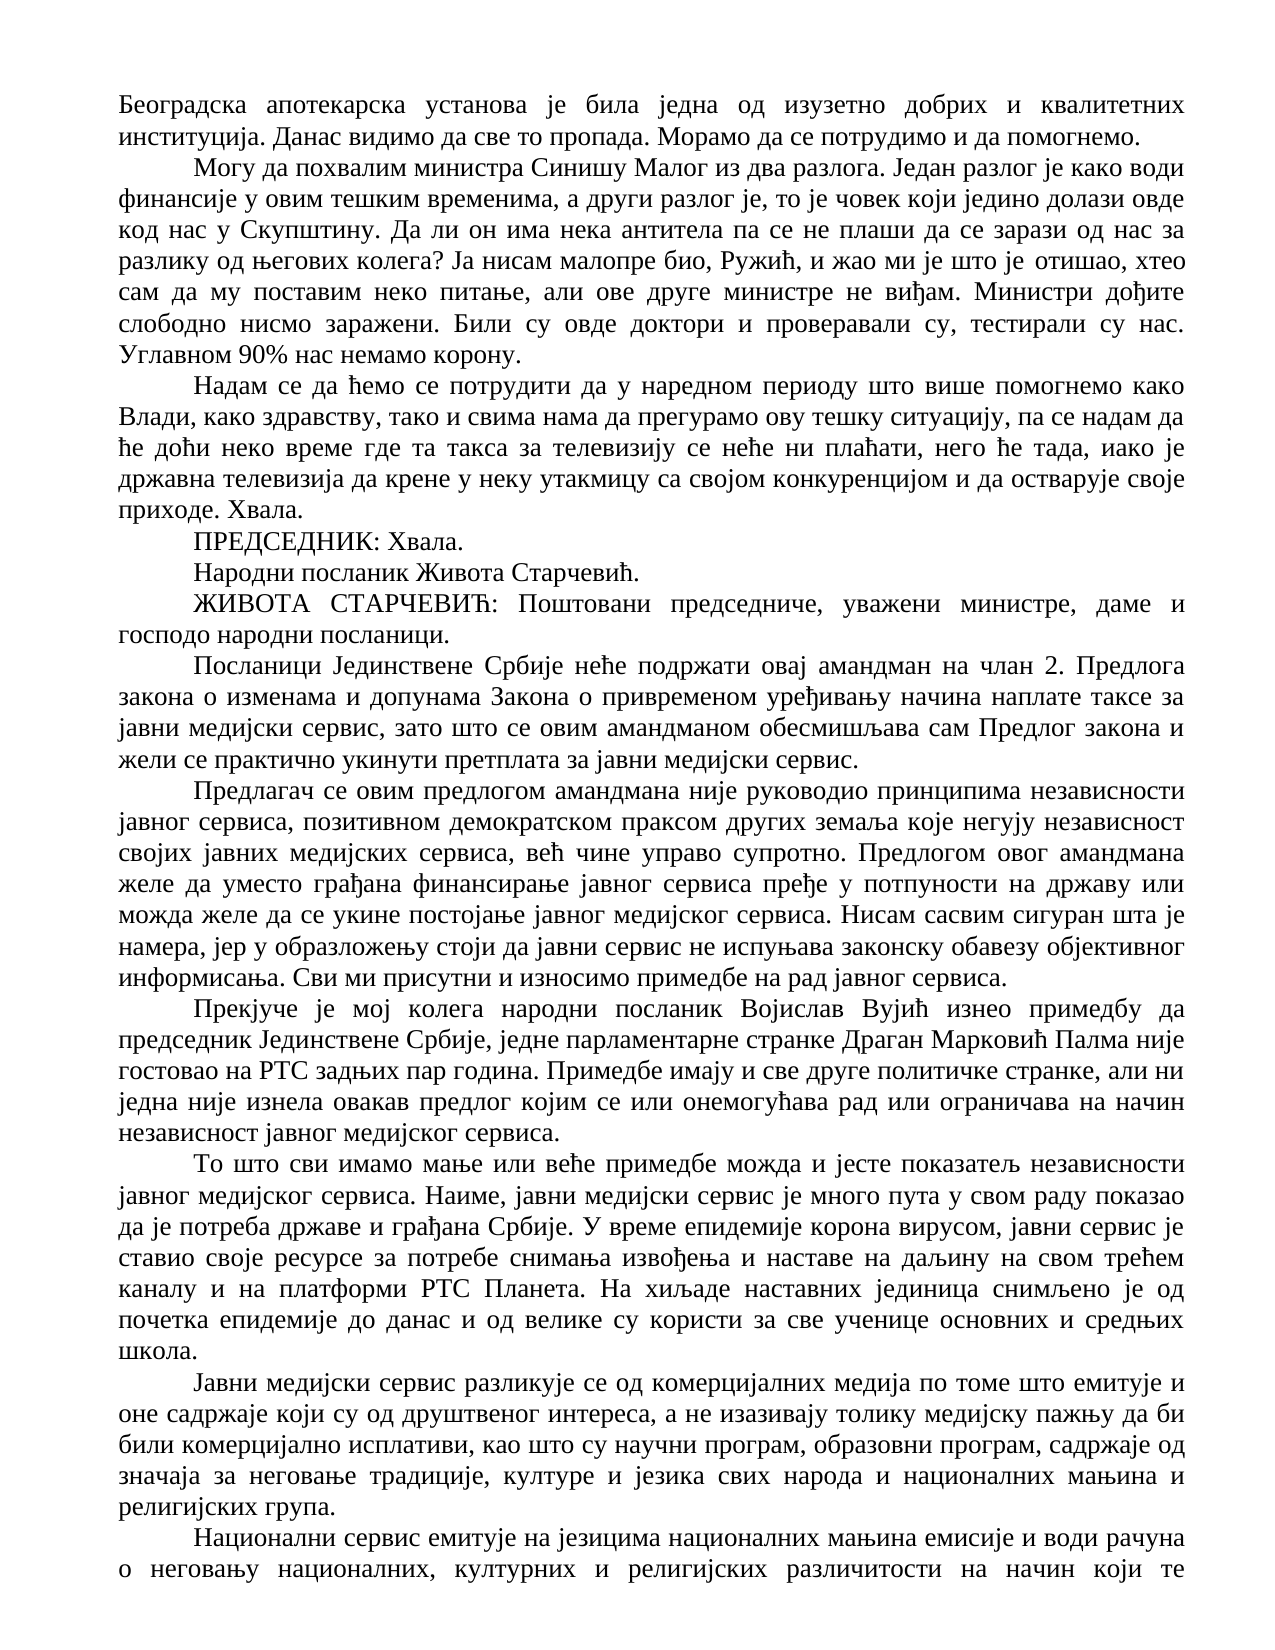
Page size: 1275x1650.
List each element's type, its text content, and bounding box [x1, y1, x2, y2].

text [118, 1521, 1186, 1584]
text Народни посланик Живота Старчевић. [118, 556, 1186, 587]
text Јавни медијски сервис разликује се од комерцијалних медија по томе што емитује и оне садржаје који су од друштвеног интереса, а не изазивају толику медијску пажњу да би били комерцијално исплативи, као што су научни програм, образовни програм, садржаје од значаја за неговање традиције, културе и језика свих народа и националних мањина и религијских група. [118, 1366, 1186, 1521]
text Посланици Јединствене Србије неће подржати овај амандман на члан 2. Предлога закона о изменама и допунама Закона о привременом уређивању начина наплате таксе за јавни медијски сервис, зато што се овим амандманом обесмишљава сам Предлог закона и жели се практично укинути претплата за јавни медијски сервис. [118, 649, 1186, 774]
text То што сви имамо мање или веће примедбе можда и јесте показатељ независности јавног медијског сервиса. Наиме, јавни медијски сервис је много пута у свом раду показао да је потреба државе и грађана Србије. У време епидемије корона вирусом, јавни сервис је ставио своје ресурсе за потребе снимања извођења и наставе на даљину на свом трећем каналу и на платформи РТС Планета. На хиљаде наставних јединица снимљено је од почетка епидемије до данас и од велике су користи за све ученице основних и средњих школа. [118, 1148, 1186, 1366]
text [118, 89, 1186, 151]
text ЖИВОТА СТАРЧЕВИЋ: Поштовани председниче, уважени министре, даме и господо народни посланици. [118, 587, 1186, 649]
text Предлагач се овим предлогом амандмана није руководио принципима независности јавног сервиса, позитивном демократском праксом других земаља које негују независност својих јавних медијских сервиса, већ чине управо супротно. Предлогом овог амандмана желе да уместо грађана финансирање јавног сервиса пређе у потпуности на државу или можда желе да се укине постојање јавног медијског сервиса. Нисам сасвим сигуран шта је намера, јер у образложењу стоји да јавни сервис не испуњава законску обавезу објективног информисања. Сви ми присутни и износимо примедбе на рад јавног сервиса. [118, 774, 1186, 992]
text Прекјуче је мој колега народни посланик Војислав Вујић изнео примедбу да председник Јединствене Србије, једне парламентарне странке Драган Марковић Палма није гостовао на РТС задњих пар година. Примедбе имају и све друге политичке странке, али ни једна није изнела овакав предлог којим се или онемогућава рад или ограничава на начин независност јавног медијског сервиса. [118, 992, 1186, 1148]
text Могу да похвалим министра Синишу Малог из два разлога. Један разлог је како води финансије у овим тешким временима, а други разлог је, то је човек који једино долази овде код нас у Скупштину. Да ли он има нека антитела па се не плаши да се зарази од нас за разлику од његових колега? Ја нисам малопре био, Ружић, и жао ми је што је отишао, хтео сам да му поставим неко питање, али ове друге министре не виђам. Министри дођите слободно нисмо заражени. Били су овде доктори и проверавали су, тестирали су нас. Углавном 90% нас немамо корону. [118, 151, 1186, 369]
text ПРЕДСЕДНИК: Хвала. [118, 525, 1186, 556]
text Надам се да ћемо се потрудити да у наредном периоду што више помогнемо како Влади, како здравству, тако и свима нама да прегурамо ову тешку ситуацију, па се надам да ће доћи неко време где та такса за телевизију се неће ни плаћати, него ће тада, иако је државна телевизија да крене у неку утакмицу са својом конкуренцијом и да остварује своје приходе. Хвала. [118, 369, 1186, 525]
